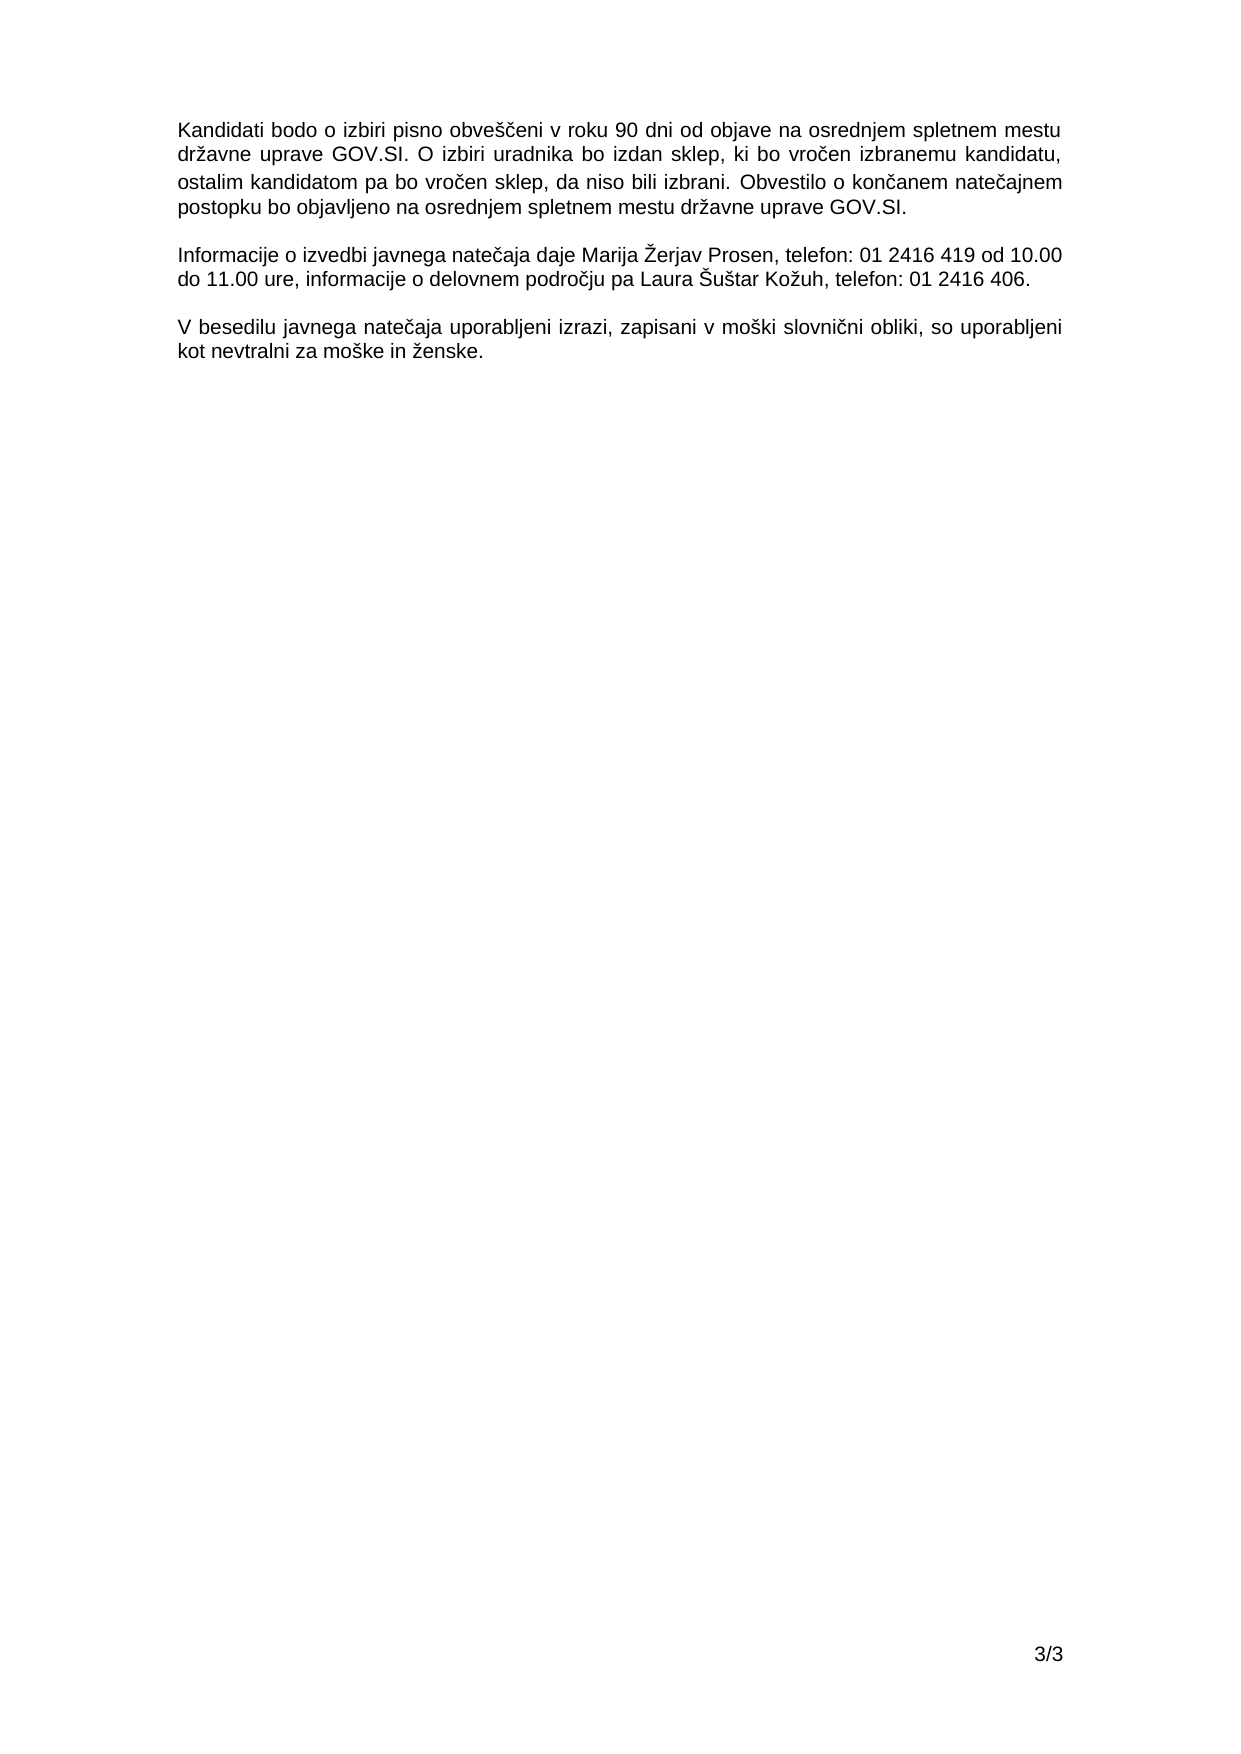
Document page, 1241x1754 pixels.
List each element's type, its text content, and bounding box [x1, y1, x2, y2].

text V besedilu javnega natečaja uporabljeni izrazi, zapisani v moški slovnični obliki, so uporabljeni kot nevtralni za moške in ženske. [177, 314, 1063, 362]
text Informacije o izvedbi javnega natečaja daje Marija Žerjav Prosen, telefon: 01 2416 419 od 10.00 do 11.00 ure, informacije o delovnem področju pa Laura Šuštar Kožuh, telefon: 01 2416 406. [177, 243, 1063, 291]
text Kandidati bodo o izbiri pisno obveščeni v roku 90 dni od objave na osrednjem spletnem mestu državne uprave GOV.SI. O izbiri uradnika bo izdan sklep, ki bo vročen izbranemu kandidatu, ostalim kandidatom pa bo vročen sklep, da niso bili izbrani. Obvestilo o končanem natečajnem postopku bo objavljeno na osrednjem spletnem mestu državne uprave GOV.SI. [177, 118, 1063, 219]
